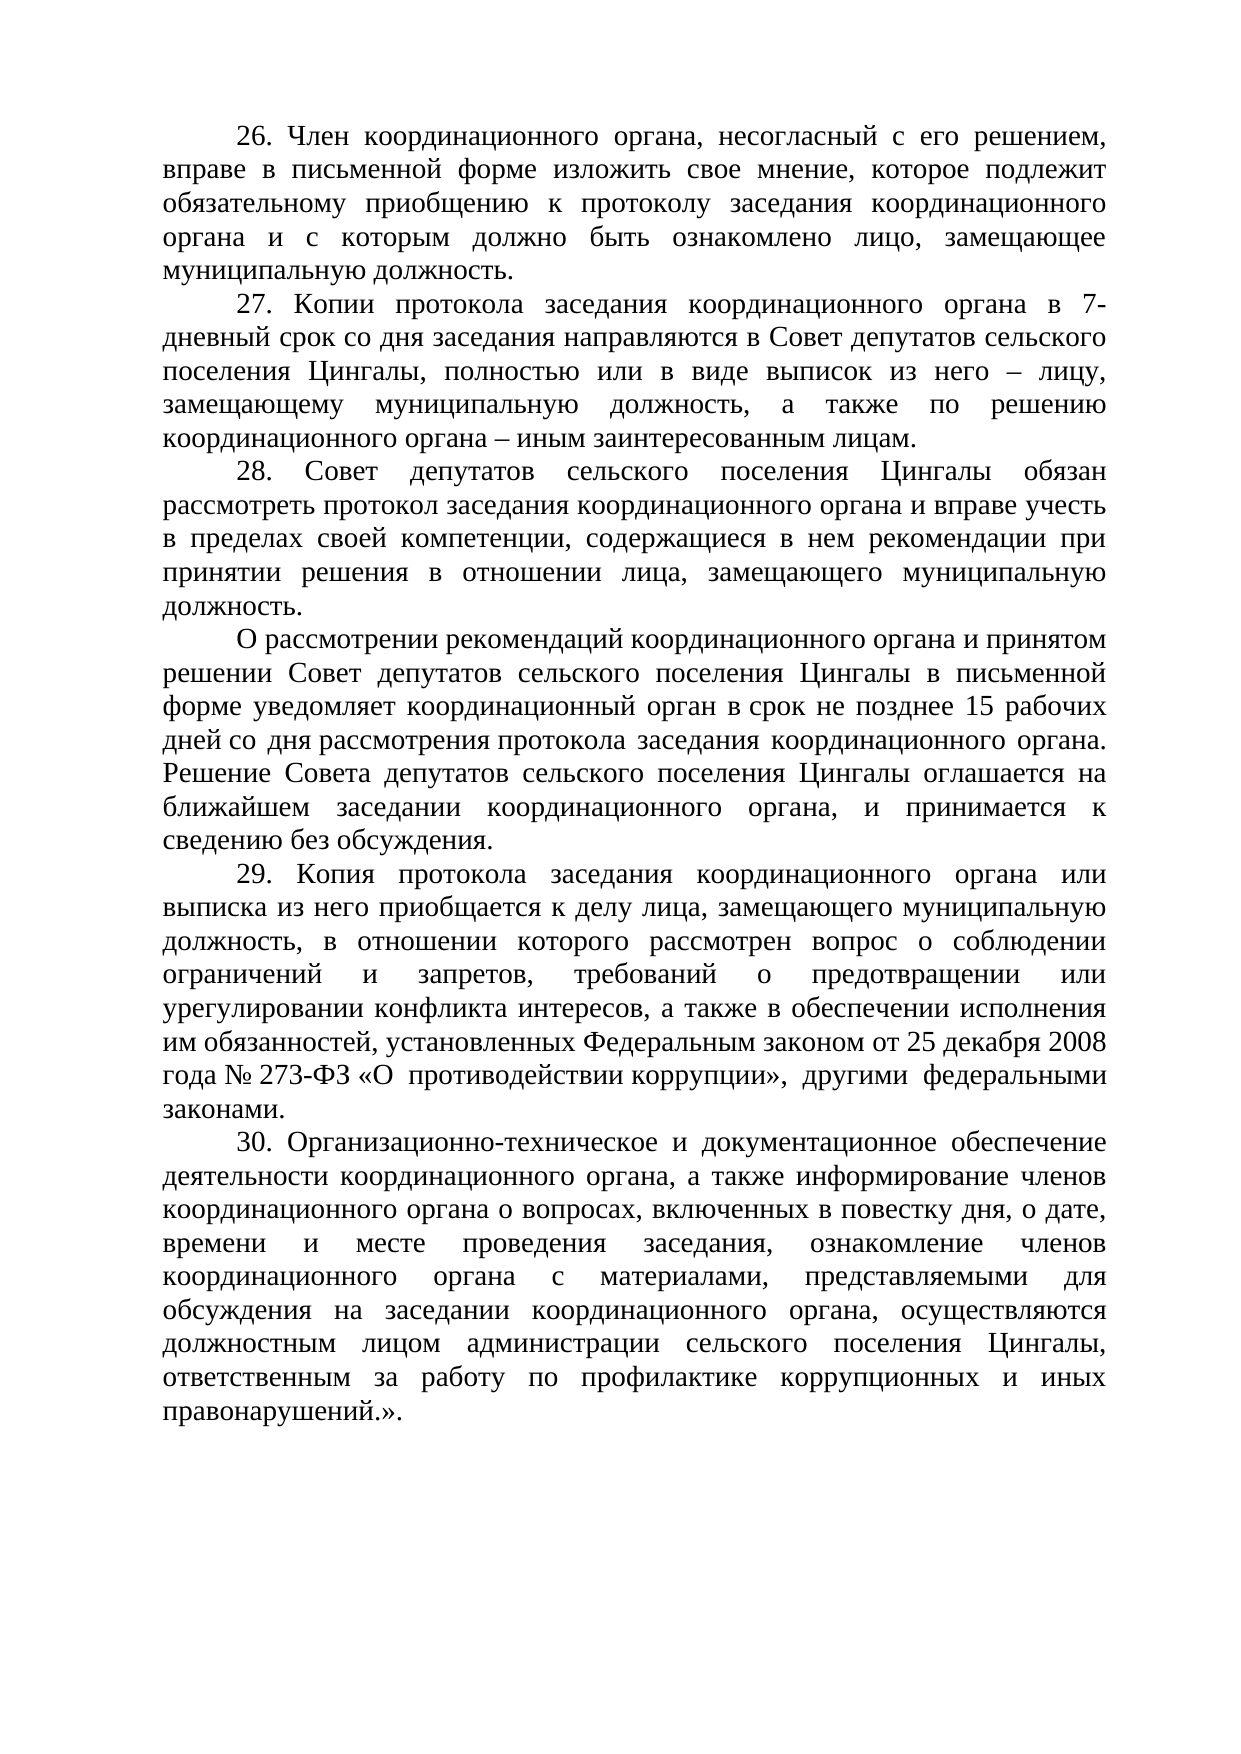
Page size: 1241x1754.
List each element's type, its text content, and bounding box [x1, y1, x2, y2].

text 30. Организационно-техническое и документационное обеспечение деятельности координационного органа, а также информирование членов координационного органа о вопросах, включенных в повестку дня, о дате, времени и месте проведения заседания, ознакомление членов координационного органа с материалами, представляемыми для обсуждения на заседании координационного органа, осуществляются должностным лицом администрации сельского поселения Цингалы, ответственным за работу по профилактике коррупционных и иных правонарушений.». [162, 1124, 1107, 1426]
text 29. Копия протокола заседания координационного органа или выписка из него приобщается к делу лица, замещающего муниципальную должность, в отношении которого рассмотрен вопрос о соблюдении ограничений и запретов, требований о предотвращении или урегулировании конфликта интересов, а также в обеспечении исполнения им обязанностей, установленных Федеральным законом от 25 декабря 2008 года № 273-ФЗ «О противодействии коррупции», другими федеральными законами. [162, 856, 1107, 1124]
text 27. Копии протокола заседания координационного органа в 7-дневный срок со дня заседания направляются в Совет депутатов сельского поселения Цингалы, полностью или в виде выписок из него – лицу, замещающему муниципальную должность, а также по решению координационного органа – иным заинтересованным лицам. [162, 286, 1107, 453]
text О рассмотрении рекомендаций координационного органа и принятом решении Совет депутатов сельского поселения Цингалы в письменной форме уведомляет координационный орган в срок не позднее 15 рабочих дней со дня рассмотрения протокола заседания координационного органа. Решение Совета депутатов сельского поселения Цингалы оглашается на ближайшем заседании координационного органа, и принимается к сведению без обсуждения. [162, 621, 1107, 856]
text 28. Совет депутатов сельского поселения Цингалы обязан рассмотреть протокол заседания координационного органа и вправе учесть в пределах своей компетенции, содержащиеся в нем рекомендации при принятии решения в отношении лица, замещающего муниципальную должность. [162, 453, 1107, 621]
text 26. Член координационного органа, несогласный с его решением, вправе в письменной форме изложить свое мнение, которое подлежит обязательному приобщению к протоколу заседания координационного органа и с которым должно быть ознакомлено лицо, замещающее муниципальную должность. [162, 118, 1107, 286]
